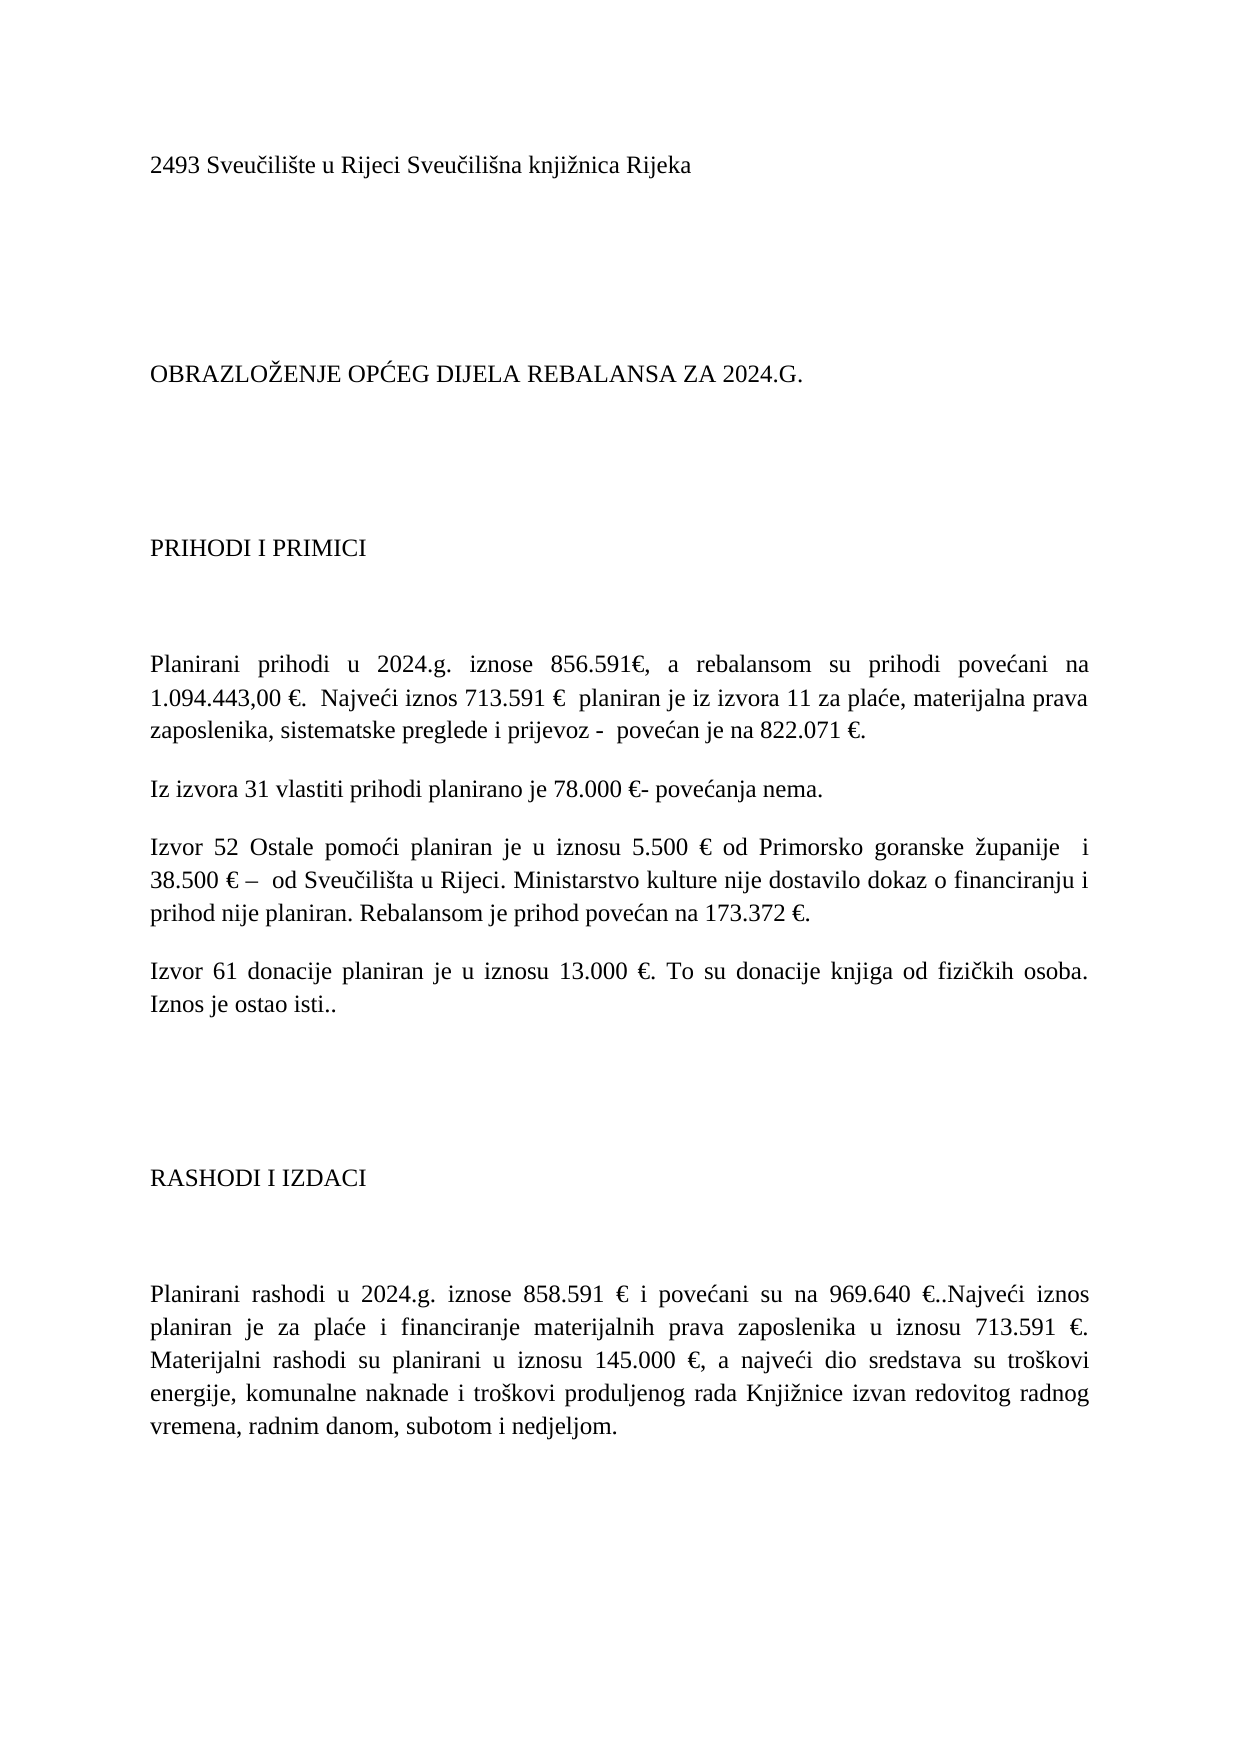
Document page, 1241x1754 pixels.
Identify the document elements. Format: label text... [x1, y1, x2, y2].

text Izvor 61 donacije planiran je u iznosu 13.000 €. To su donacije knjiga od fizičkih osoba. Iznos je ostao isti.. [150, 956, 1090, 1017]
text Iz izvora 31 vlastiti prihodi planirano je 78.000 €- povećanja nema. [150, 774, 1090, 802]
text OBRAZLOŽENJE OPĆEG DIJELA REBALANSA ZA 2024.G. [150, 359, 1090, 388]
text RASHODI I IZDACI [150, 1163, 1090, 1192]
text 2493 Sveučilište u Rijeci Sveučilišna knjižnica Rijeka [150, 150, 1090, 179]
text PRIHODI I PRIMICI [150, 533, 1090, 562]
text Planirani prihodi u 2024.g. iznose 856.591€, a rebalansom su prihodi povećani na 1.094.443,00 €. Najveći iznos 713.591 € planiran je iz izvora 11 za plaće, materijalna prava zaposlenika, sistematske preglede i prijevoz - povećan je na 822.071 €. [150, 649, 1090, 744]
text Izvor 52 Ostale pomoći planiran je u iznosu 5.500 € od Primorsko goranske županije i 38.500 € – od Sveučilišta u Rijeci. Ministarstvo kulture nije dostavilo dokaz o financiranju i prihod nije planiran. Rebalansom je prihod povećan na 173.372 €. [150, 832, 1090, 926]
text Planirani rashodi u 2024.g. iznose 858.591 € i povećani su na 969.640 €..Najveći iznos planiran je za plaće i financiranje materijalnih prava zaposlenika u iznosu 713.591 €. Materijalni rashodi su planirani u iznosu 145.000 €, a najveći dio sredstava su troškovi energije, komunalne naknade i troškovi produljenog rada Knjižnice izvan redovitog radnog vremena, radnim danom, subotom i nedjeljom. [150, 1279, 1090, 1440]
